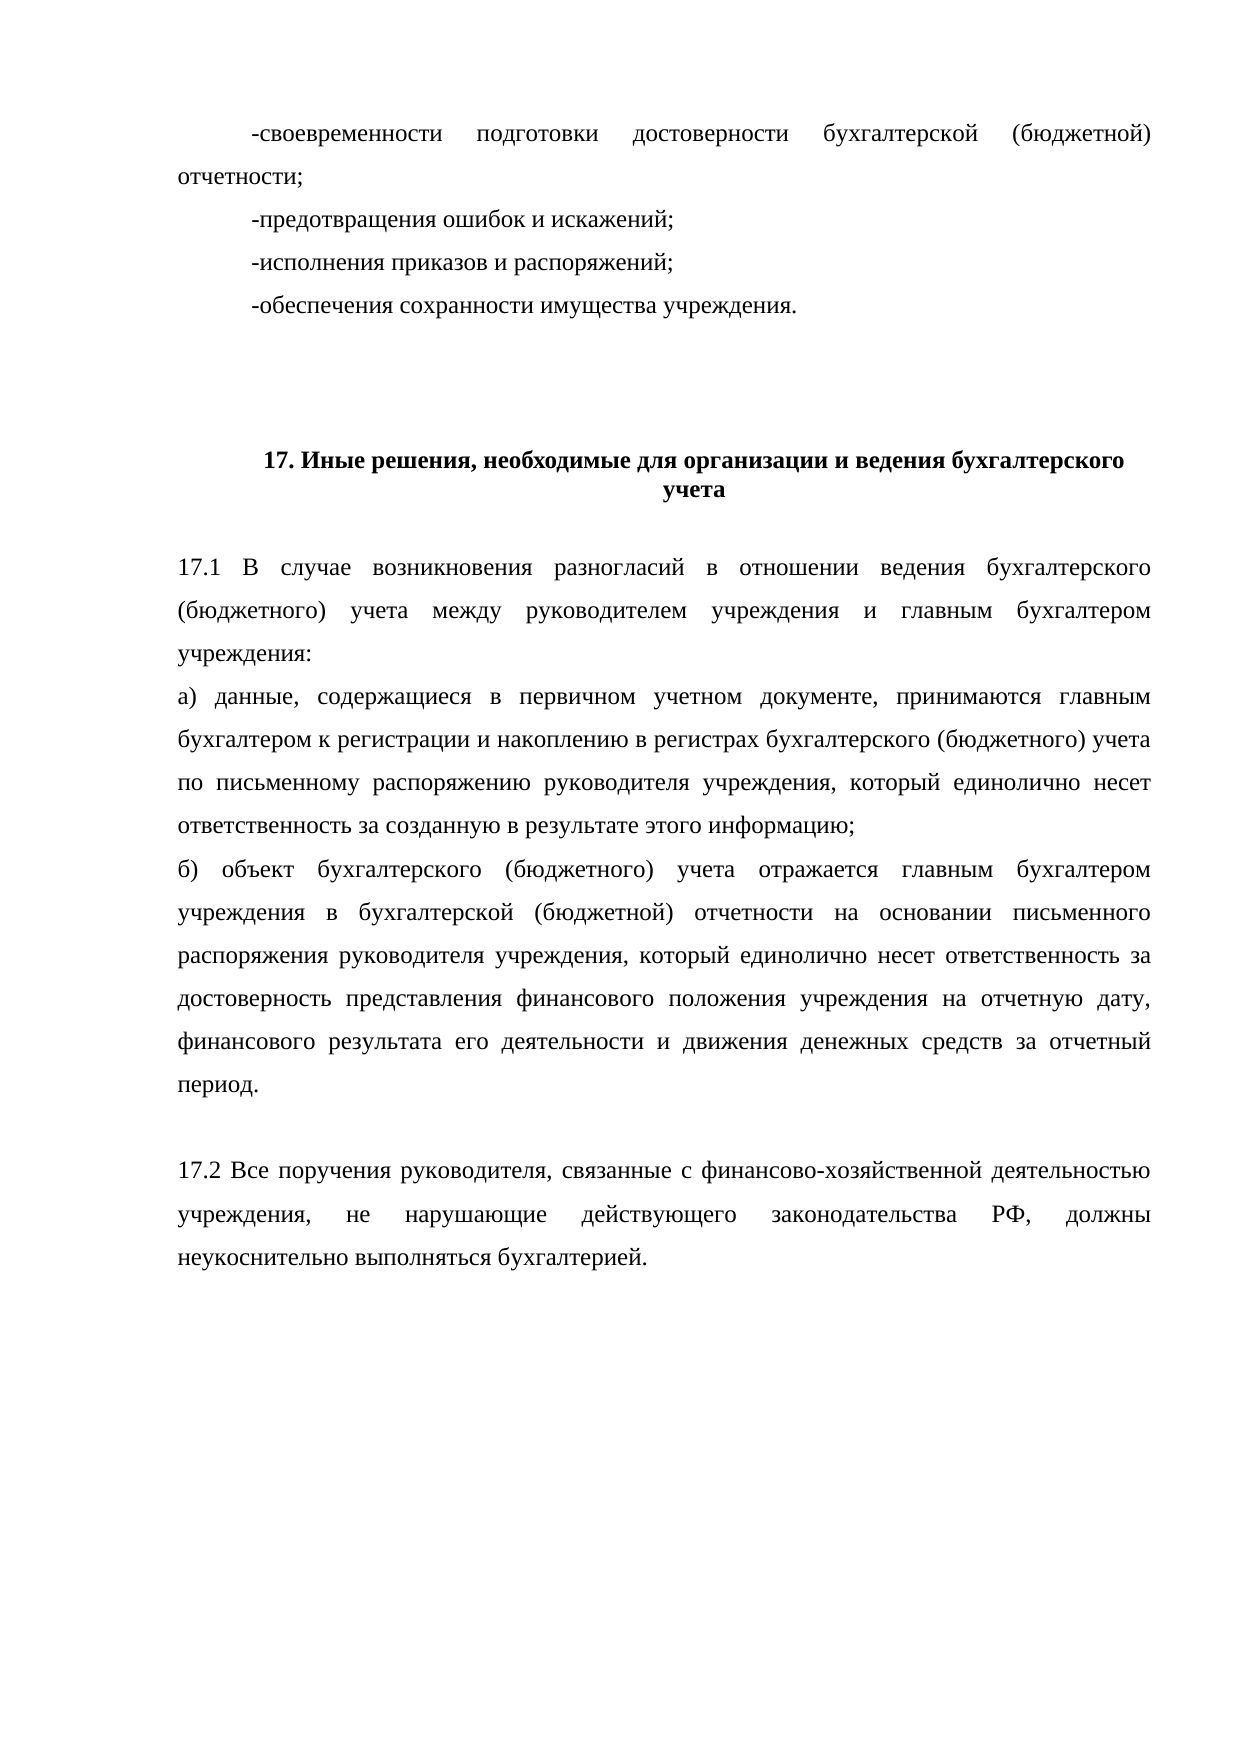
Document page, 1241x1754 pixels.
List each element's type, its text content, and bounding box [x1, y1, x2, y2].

subtitle 17. Иные решения, необходимые для организации и ведения бухгалтерского учета [236, 445, 1152, 502]
text а) данные, содержащиеся в первичном учетном документе, принимаются главным бухгалтером к регистрации и накоплению в регистрах бухгалтерского (бюджетного) учета по письменному распоряжению руководителя учреждения, который единолично несет ответственность за созданную в результате этого информацию; [177, 681, 1152, 839]
text 17.2 Все поручения руководителя, связанные с финансово-хозяйственной деятельностью учреждения, не нарушающие действующего законодательства РФ, должны неукоснительно выполняться бухгалтерией. [177, 1156, 1152, 1271]
text б) объект бухгалтерского (бюджетного) учета отражается главным бухгалтером учреждения в бухгалтерской (бюджетной) отчетности на основании письменного распоряжения руководителя учреждения, который единолично несет ответственность за достоверность представления финансового положения учреждения на отчетную дату, финансового результата его деятельности и движения денежных средств за отчетный период. [177, 854, 1152, 1098]
text -исполнения приказов и распоряжений; [177, 247, 1152, 276]
text 17.1 В случае возникновения разногласий в отношении ведения бухгалтерского (бюджетного) учета между руководителем учреждения и главным бухгалтером учреждения: [177, 552, 1152, 667]
text -своевременности подготовки достоверности бухгалтерской (бюджетной) отчетности; [177, 118, 1152, 190]
text -обеспечения сохранности имущества учреждения. [177, 291, 1152, 319]
text -предотвращения ошибок и искажений; [177, 204, 1152, 233]
